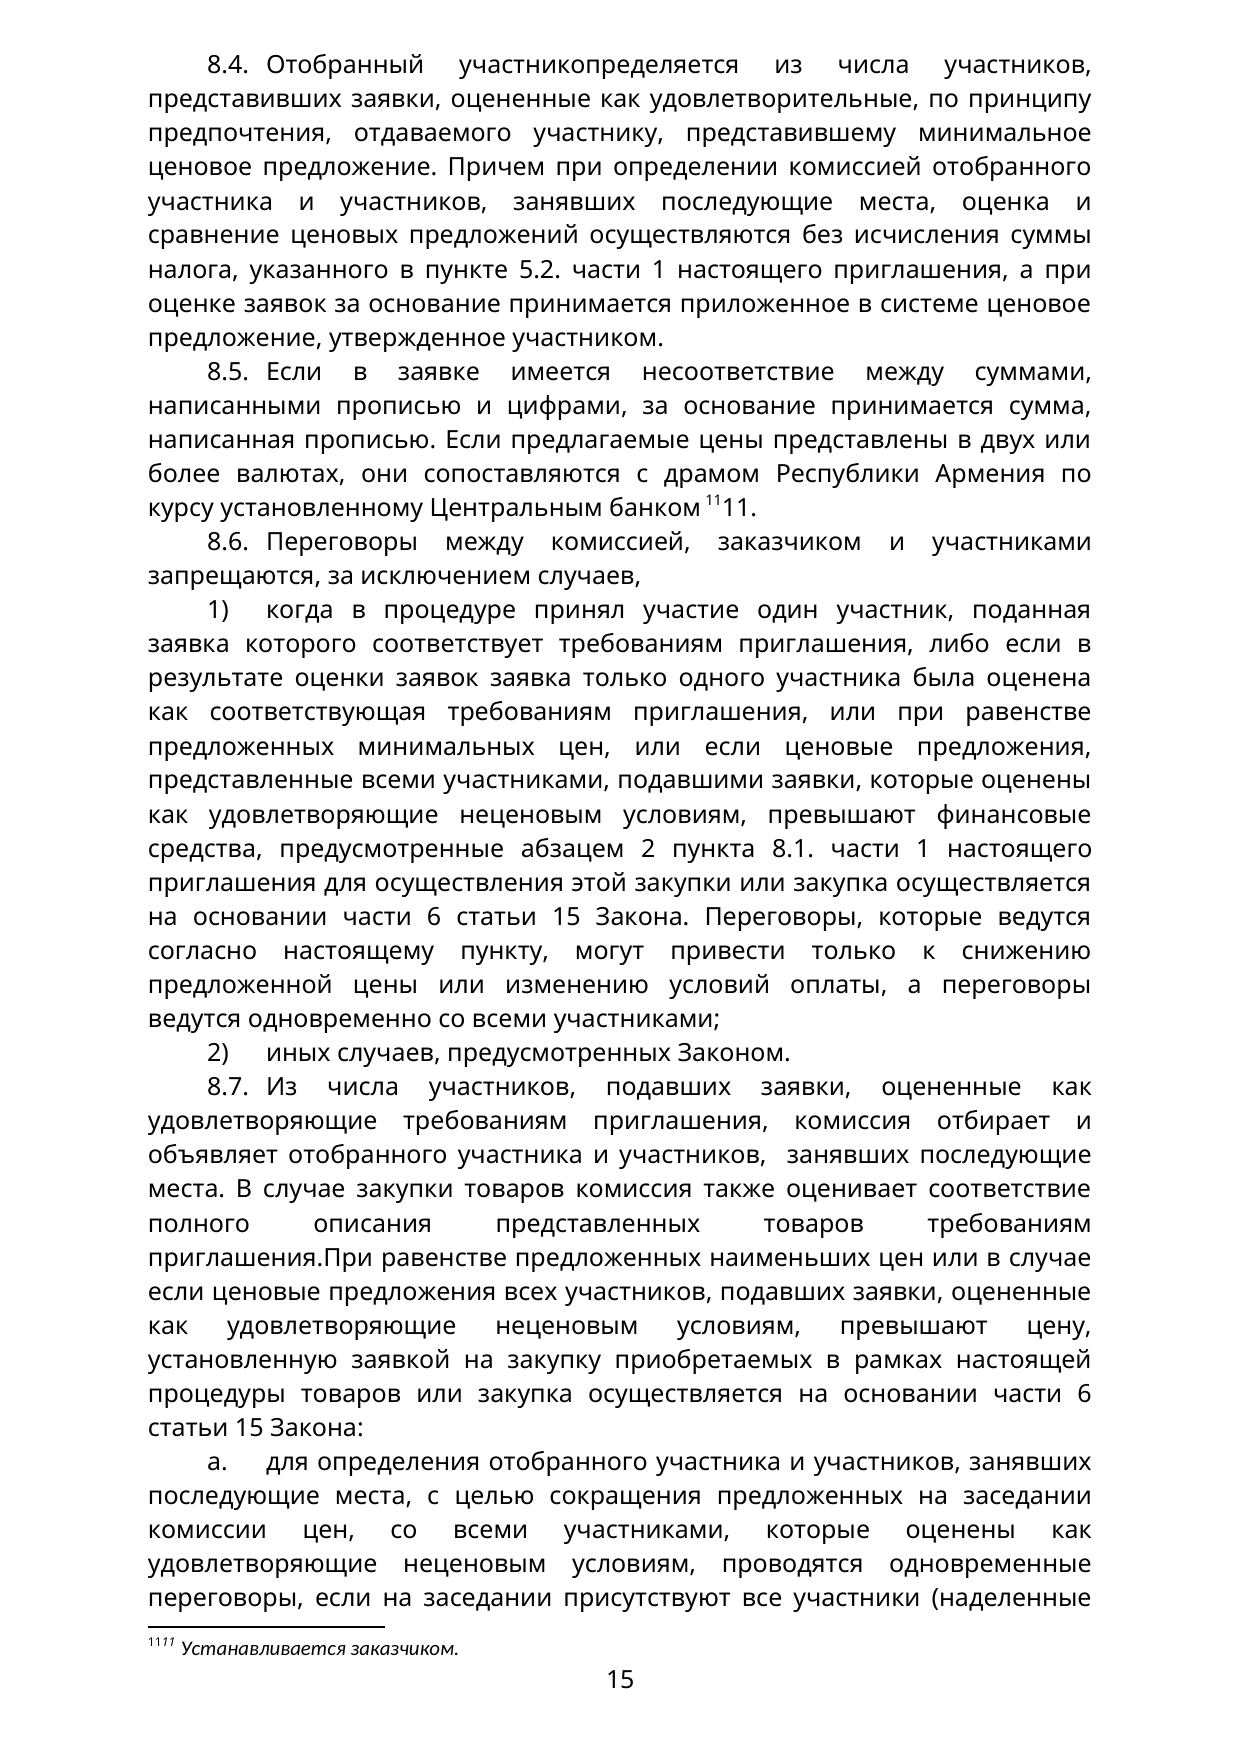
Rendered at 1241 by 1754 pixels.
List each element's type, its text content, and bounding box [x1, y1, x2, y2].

text 8.6. Переговоры между комиссией, заказчиком и участниками запрещаются, за исключением случаев, [148, 524, 1092, 592]
text 2) иных случаев, предусмотренных Законом. [148, 1035, 1092, 1069]
text 8.5. Если в заявке имеется несоответствие между суммами, написанными прописью и цифрами, за основание принимается сумма, написанная прописью. Если предлагаемые цены представлены в двух или более валютах, они сопоставляются с драмом Республики Армения по курсу установленному Центральным банком 11. [148, 353, 1092, 524]
text 8.4. Отобранный участникопределяется из числа участников, представивших заявки, оцененные как удовлетворительные, по принципу предпочтения, отдаваемого участнику, представившему минимальное ценовое предложение. Причем при определении комиссией отобранного участника и участников, занявших последующие места, оценка и сравнение ценовых предложений осуществляются без исчисления суммы налога, указанного в пункте 5.2. части 1 настоящего приглашения, а при оценке заявок за основание принимается приложенное в системе ценовое предложение, утвержденное участником. [148, 47, 1092, 353]
text 1) когда в процедуре принял участие один участник, поданная заявка которого соответствует требованиям приглашения, либо если в результате оценки заявок заявка только одного участника была оценена как соответствующая требованиям приглашения, или при равенстве предложенных минимальных цен, или если ценовые предложения, представленные всеми участниками, подавшими заявки, которые оценены как удовлетворяющие неценовым условиям, превышают финансовые средства, предусмотренные абзацем 2 пункта 8.1. части 1 настоящего приглашения для осуществления этой закупки или закупка осуществляется на основании части 6 статьи 15 Закона. Переговоры, которые ведутся согласно настоящему пункту, могут привести только к снижению предложенной цены или изменению условий оплаты, а переговоры ведутся одновременно со всеми участниками; [148, 592, 1092, 1035]
text 8.7. Из числа участников, подавших заявки, оцененные как удовлетворяющие требованиям приглашения, комиссия отбирает и объявляет отобранного участника и участников, занявших последующие места. В случае закупки товаров комиссия также оценивает соответствие полного описания представленных товаров требованиям приглашения.При равенстве предложенных наименьших цен или в случае если ценовые предложения всех участников, подавших заявки, оцененные как удовлетворяющие неценовым условиям, превышают цену, установленную заявкой на закупку приобретаемых в рамках настоящей процедуры товаров или закупка осуществляется на основании части 6 статьи 15 Закона: [148, 1069, 1092, 1444]
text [148, 1444, 1092, 1614]
